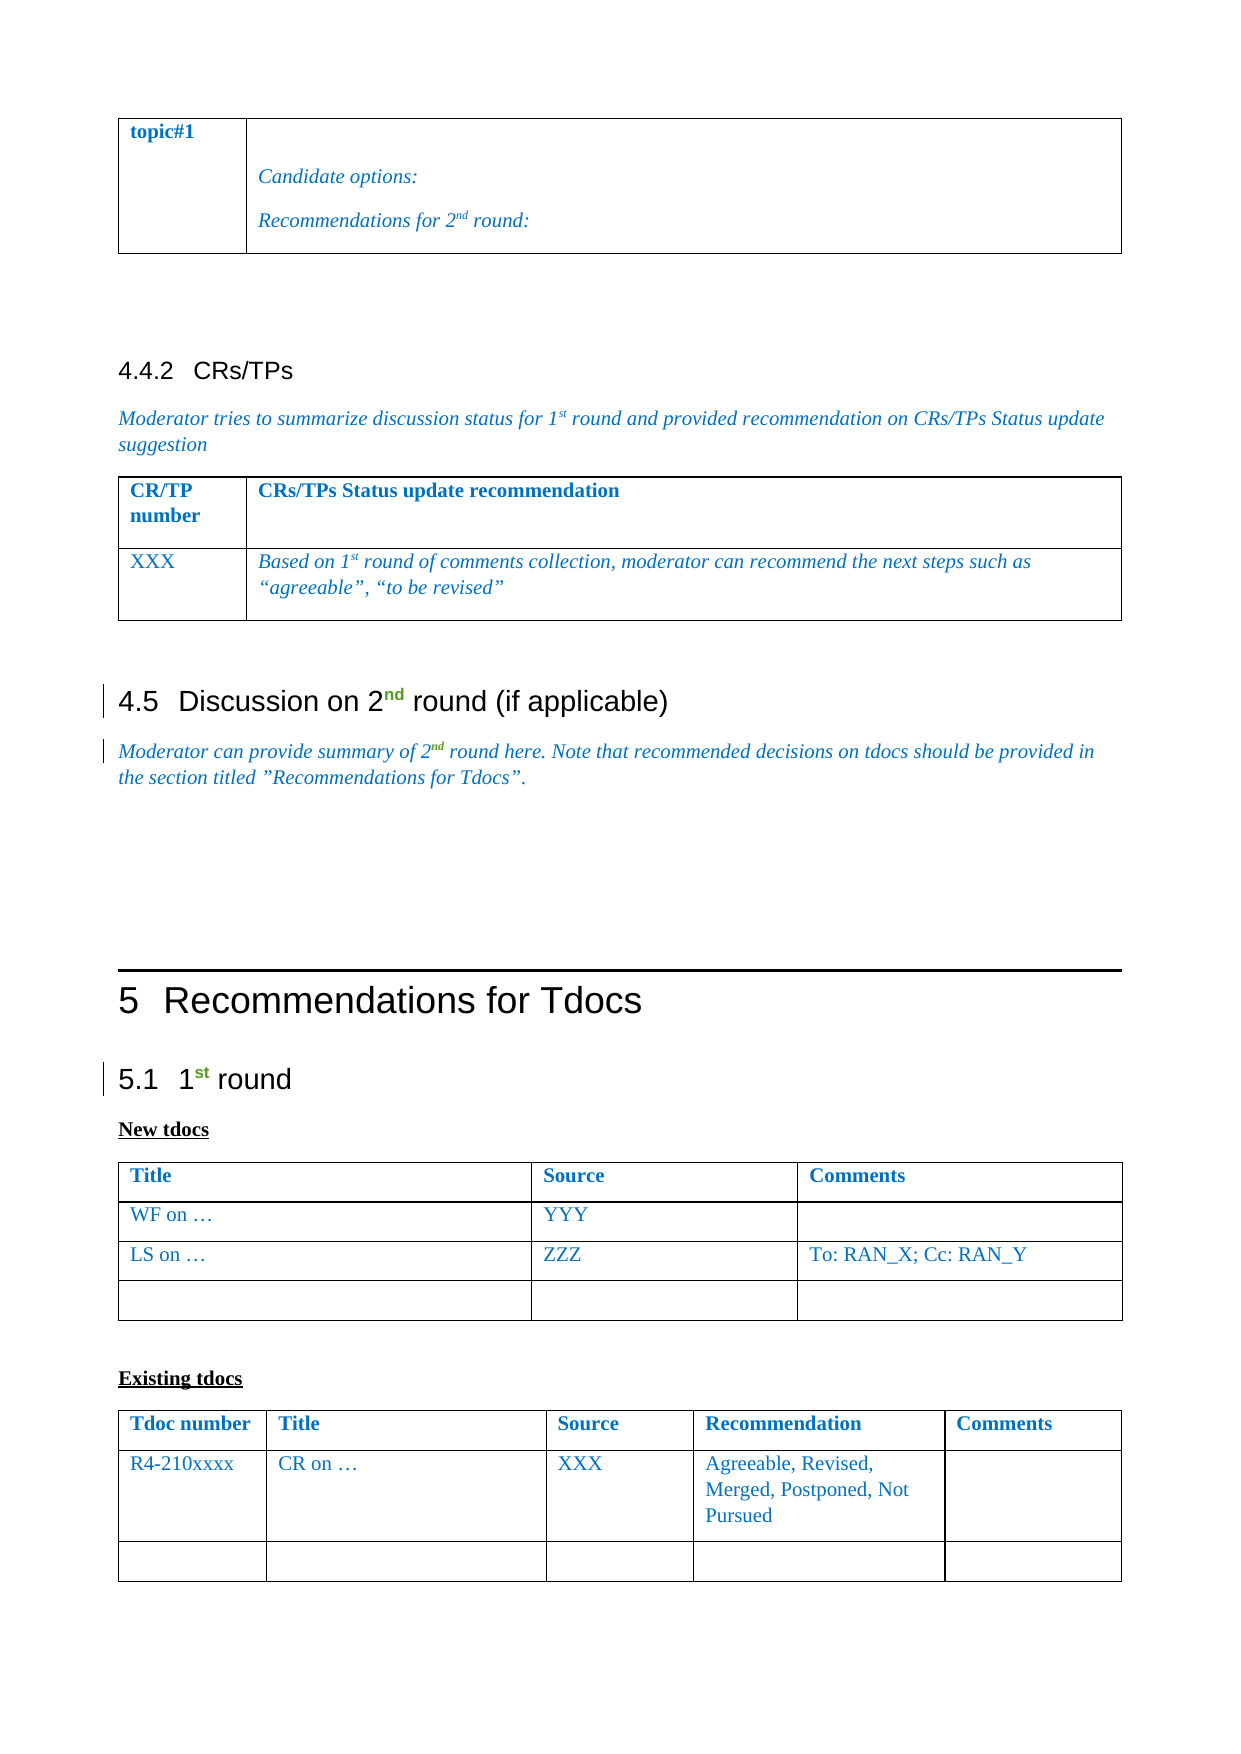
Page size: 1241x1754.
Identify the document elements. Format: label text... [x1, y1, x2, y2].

table_header Comments [798, 1163, 1122, 1201]
table_cell Based on 1st round of comments collection, moderator can recommend the next steps such as “agreeable”, “to be revised” [247, 549, 1121, 620]
table_cell CR on … [267, 1451, 546, 1541]
table_cell XXX [119, 549, 246, 620]
table_header Recommendation [694, 1411, 944, 1450]
table_cell Sub-topic#1 [119, 119, 246, 253]
table_cell Agreeable, Revised, Merged, Postponed, Not Pursued [694, 1451, 944, 1541]
text Moderator tries to summarize discussion status for 1st round and provided recommendation on CRs/TPs Status update suggestion [118, 406, 1122, 456]
table_cell [694, 1542, 944, 1581]
table_cell To: RAN_X; Cc: RAN_Y [798, 1242, 1122, 1280]
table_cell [247, 119, 1121, 253]
table_header Source [547, 1411, 693, 1450]
table_header CR/TP number [119, 478, 246, 548]
table_header CRs/TPs Status update recommendation [247, 478, 1121, 548]
table_cell [946, 1542, 1121, 1581]
table_cell [547, 1542, 693, 1581]
subtitle 1st round [118, 1062, 1122, 1096]
text New tdocs [118, 1117, 1122, 1141]
table_cell [798, 1281, 1122, 1320]
subtitle CRs/TPs [118, 356, 1122, 385]
text Moderator can provide summary of 2nd round here. Note that recommended decisions on tdocs should be provided in the section titled ”Recommendations for Tdocs”. [118, 739, 1122, 789]
table_header Title [119, 1163, 531, 1201]
table_cell R4-210xxxx [119, 1451, 266, 1541]
table_cell [946, 1451, 1121, 1541]
table_header Source [532, 1163, 797, 1201]
table_cell ZZZ [532, 1242, 797, 1280]
table_cell [798, 1203, 1122, 1241]
text Existing tdocs [118, 1366, 1122, 1389]
table_header Comments [946, 1411, 1121, 1450]
table_cell LS on … [119, 1242, 531, 1280]
table_cell XXX [547, 1451, 693, 1541]
table_cell [267, 1542, 546, 1581]
table_cell WF on … [119, 1203, 531, 1241]
subtitle Discussion on 2nd round (if applicable) [118, 684, 1122, 718]
subtitle Recommendations for Tdocs [118, 972, 1122, 1021]
table_cell [119, 1542, 266, 1581]
table_header Title [267, 1411, 546, 1450]
table_header Tdoc number [119, 1411, 266, 1450]
table_cell [532, 1281, 797, 1320]
table_cell YYY [532, 1203, 797, 1241]
table_cell [119, 1281, 531, 1320]
